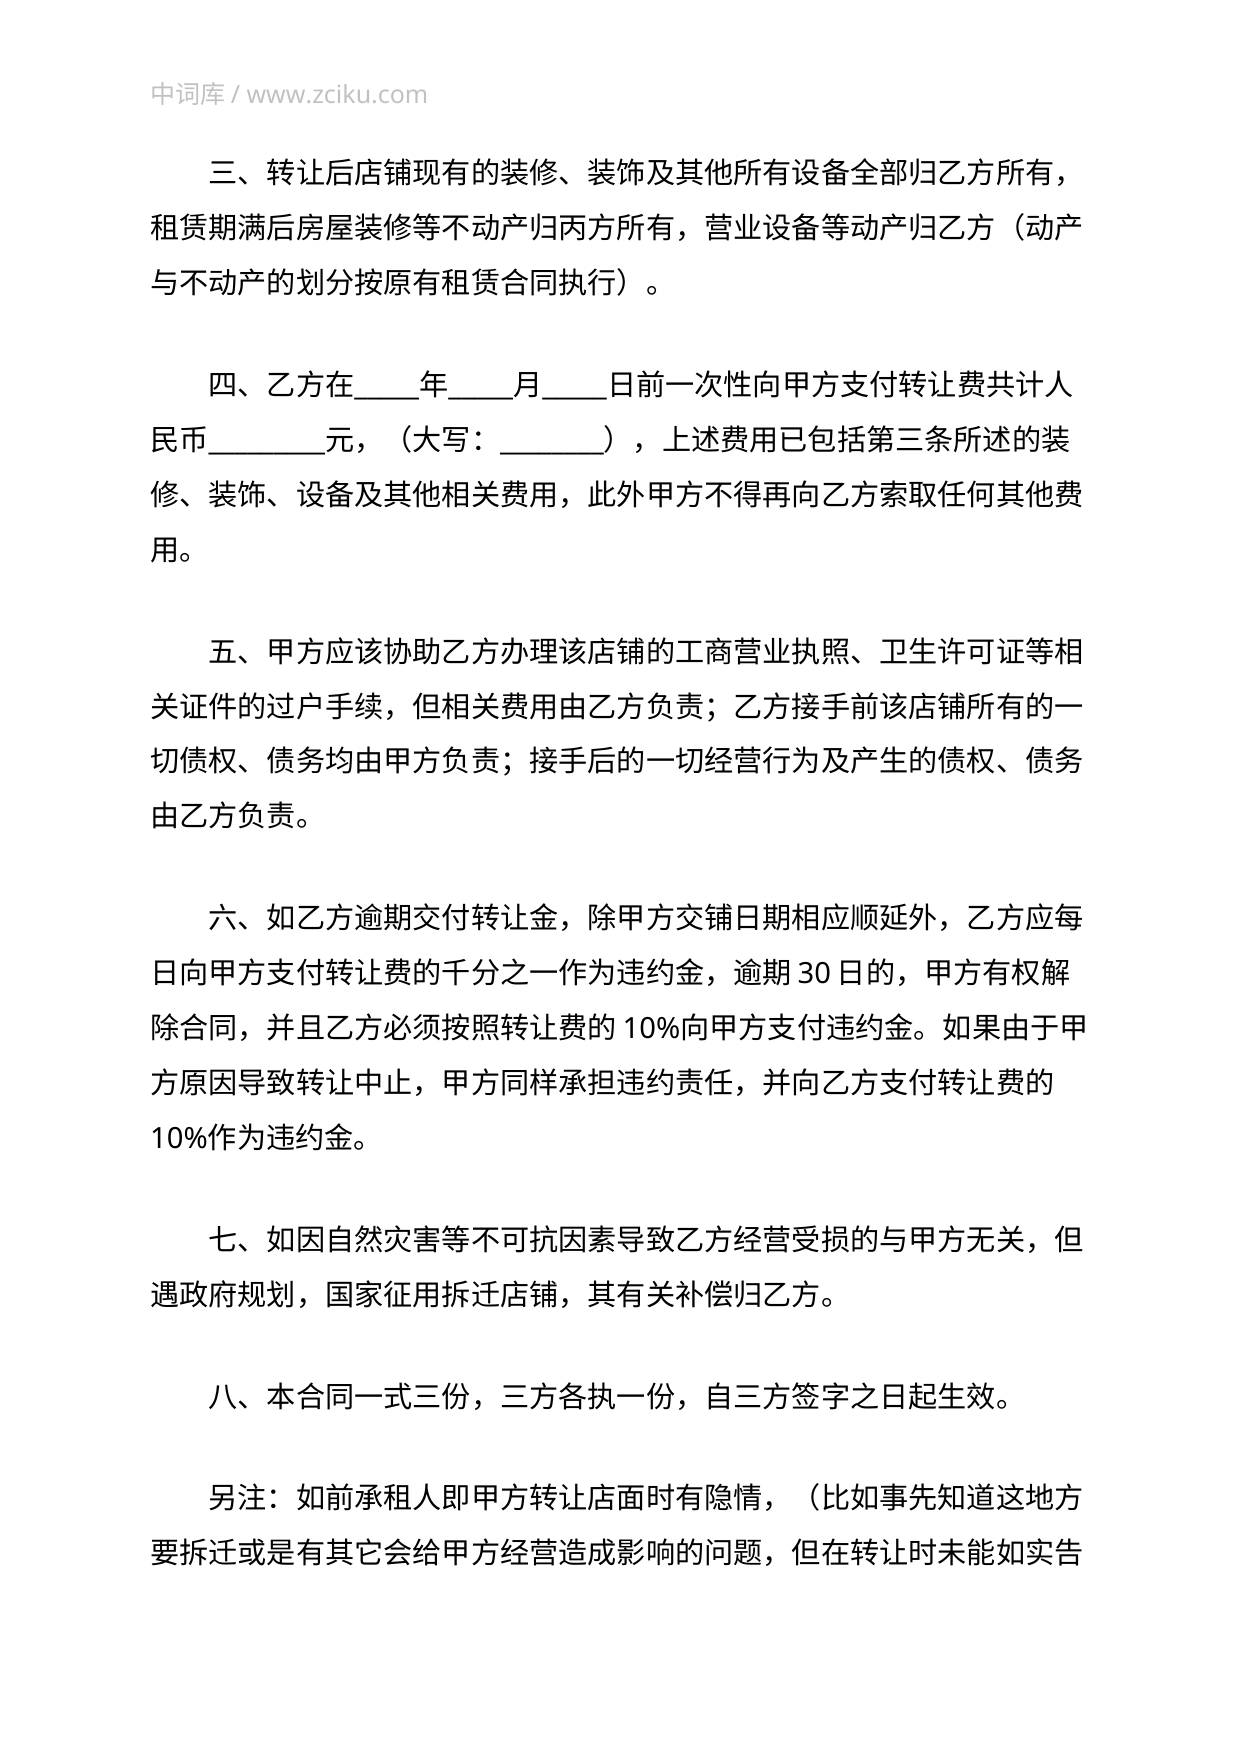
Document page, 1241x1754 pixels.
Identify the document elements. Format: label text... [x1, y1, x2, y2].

text 六、如乙方逾期交付转让金，除甲方交铺日期相应顺延外，乙方应每日向甲方支付转让费的千分之一作为违约金，逾期30日的，甲方有权解除合同，并且乙方必须按照转让费的10%向甲方支付违约金。如果由于甲方原因导致转让中止，甲方同样承担违约责任，并向乙方支付转让费的10%作为违约金。 [150, 895, 1090, 1157]
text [150, 1475, 1090, 1572]
text 五、甲方应该协助乙方办理该店铺的工商营业执照、卫生许可证等相关证件的过户手续，但相关费用由乙方负责；乙方接手前该店铺所有的一切债权、债务均由甲方负责；接手后的一切经营行为及产生的债权、债务由乙方负责。 [150, 628, 1090, 835]
text 七、如因自然灾害等不可抗因素导致乙方经营受损的与甲方无关，但遇政府规划，国家征用拆迁店铺，其有关补偿归乙方。 [150, 1216, 1090, 1314]
text 三、转让后店铺现有的装修、装饰及其他所有设备全部归乙方所有，租赁期满后房屋装修等不动产归丙方所有，营业设备等动产归乙方（动产与不动产的划分按原有租赁合同执行）。 [150, 150, 1090, 302]
text 八、本合同一式三份，三方各执一份，自三方签字之日起生效。 [150, 1373, 1090, 1415]
text 四、乙方在_____年_____月_____日前一次性向甲方支付转让费共计人民币_________元，（大写：________），上述费用已包括第三条所述的装修、装饰、设备及其他相关费用，此外甲方不得再向乙方索取任何其他费用。 [150, 362, 1090, 569]
